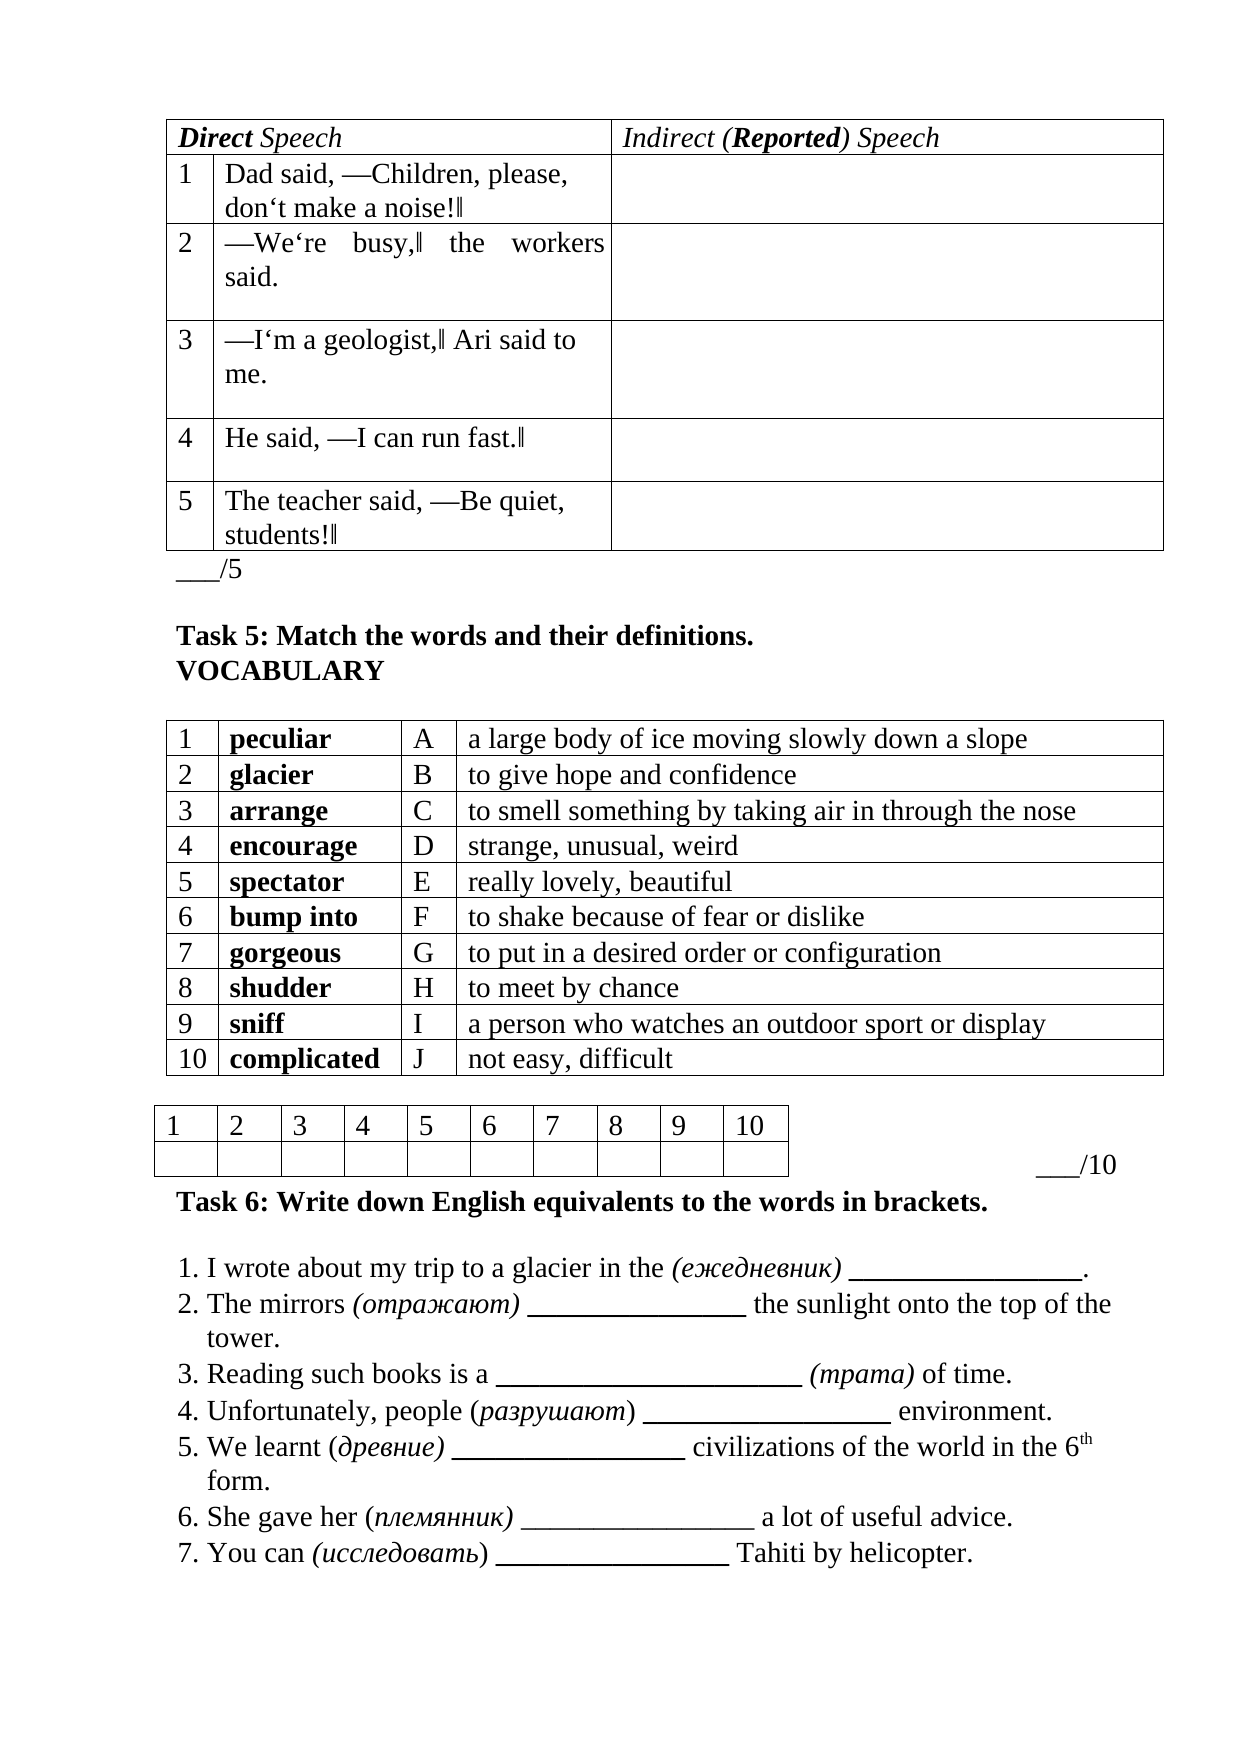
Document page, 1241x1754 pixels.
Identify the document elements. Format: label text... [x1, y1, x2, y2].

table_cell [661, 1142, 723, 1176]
text ___/10 [177, 1147, 1240, 1180]
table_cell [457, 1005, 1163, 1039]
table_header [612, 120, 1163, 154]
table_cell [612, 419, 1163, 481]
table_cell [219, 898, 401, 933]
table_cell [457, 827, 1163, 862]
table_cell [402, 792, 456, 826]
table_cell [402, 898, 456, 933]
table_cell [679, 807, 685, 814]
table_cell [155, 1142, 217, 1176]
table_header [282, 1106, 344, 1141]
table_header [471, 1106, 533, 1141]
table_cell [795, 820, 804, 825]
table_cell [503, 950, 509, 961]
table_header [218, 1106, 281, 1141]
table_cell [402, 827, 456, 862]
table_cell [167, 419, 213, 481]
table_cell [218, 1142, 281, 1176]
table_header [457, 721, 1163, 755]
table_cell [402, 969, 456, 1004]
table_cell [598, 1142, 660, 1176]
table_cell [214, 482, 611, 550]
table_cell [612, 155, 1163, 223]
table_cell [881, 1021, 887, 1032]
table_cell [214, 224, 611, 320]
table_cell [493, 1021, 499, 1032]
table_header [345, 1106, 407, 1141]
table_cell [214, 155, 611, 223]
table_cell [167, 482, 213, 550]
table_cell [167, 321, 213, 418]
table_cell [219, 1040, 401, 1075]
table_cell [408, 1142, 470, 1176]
text ___/5 [176, 551, 1158, 585]
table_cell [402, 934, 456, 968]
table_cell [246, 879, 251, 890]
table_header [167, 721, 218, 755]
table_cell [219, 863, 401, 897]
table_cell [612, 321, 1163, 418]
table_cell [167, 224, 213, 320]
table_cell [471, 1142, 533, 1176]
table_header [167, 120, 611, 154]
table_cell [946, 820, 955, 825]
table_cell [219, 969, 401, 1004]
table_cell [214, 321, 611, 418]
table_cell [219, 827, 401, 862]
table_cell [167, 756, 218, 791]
list She gave her (племянник) ________________ a lot of useful advice. [177, 1499, 1158, 1533]
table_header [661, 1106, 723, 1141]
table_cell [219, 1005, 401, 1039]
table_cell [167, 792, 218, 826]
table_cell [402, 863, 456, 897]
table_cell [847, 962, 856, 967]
list The mirrors (отражают) _______________ the sunlight onto the top of the tower. [177, 1286, 1158, 1354]
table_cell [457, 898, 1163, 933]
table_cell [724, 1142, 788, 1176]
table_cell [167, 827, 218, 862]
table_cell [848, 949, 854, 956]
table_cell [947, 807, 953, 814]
list You can (исследовать) ________________ Tahiti by helicopter. [177, 1535, 1158, 1569]
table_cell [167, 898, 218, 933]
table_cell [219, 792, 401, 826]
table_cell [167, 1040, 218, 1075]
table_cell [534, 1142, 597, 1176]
text VOCABULARY [176, 653, 1174, 687]
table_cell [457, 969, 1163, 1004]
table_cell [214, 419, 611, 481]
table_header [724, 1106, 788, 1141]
text Task 5: Match the words and their definitions. [176, 618, 1174, 651]
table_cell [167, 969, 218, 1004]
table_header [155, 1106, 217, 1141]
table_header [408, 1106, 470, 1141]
list I wrote about my trip to a glacier in the (ежедневник) ________________. [177, 1250, 1158, 1283]
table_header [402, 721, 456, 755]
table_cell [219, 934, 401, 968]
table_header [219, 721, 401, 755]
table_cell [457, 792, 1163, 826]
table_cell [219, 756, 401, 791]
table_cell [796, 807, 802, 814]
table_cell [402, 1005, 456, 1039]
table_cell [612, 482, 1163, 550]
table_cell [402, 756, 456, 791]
list We learnt (древние) ________________ civilizations of the world in the 6th form. [177, 1429, 1158, 1497]
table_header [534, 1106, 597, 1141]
list Unfortunately, people (разрушают) _________________ environment. [177, 1393, 1158, 1426]
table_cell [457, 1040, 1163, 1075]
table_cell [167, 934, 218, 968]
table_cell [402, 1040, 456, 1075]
text Task 6: Write down English equivalents to the words in brackets. [176, 1184, 1174, 1217]
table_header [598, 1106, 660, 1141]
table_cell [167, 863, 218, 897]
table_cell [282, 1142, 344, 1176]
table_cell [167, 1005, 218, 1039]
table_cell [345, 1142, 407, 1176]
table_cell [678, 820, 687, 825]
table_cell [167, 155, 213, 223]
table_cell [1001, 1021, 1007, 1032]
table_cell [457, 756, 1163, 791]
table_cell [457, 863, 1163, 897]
list Reading such books is a _____________________ (трата) of time. [177, 1357, 1158, 1390]
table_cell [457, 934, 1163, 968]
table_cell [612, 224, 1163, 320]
